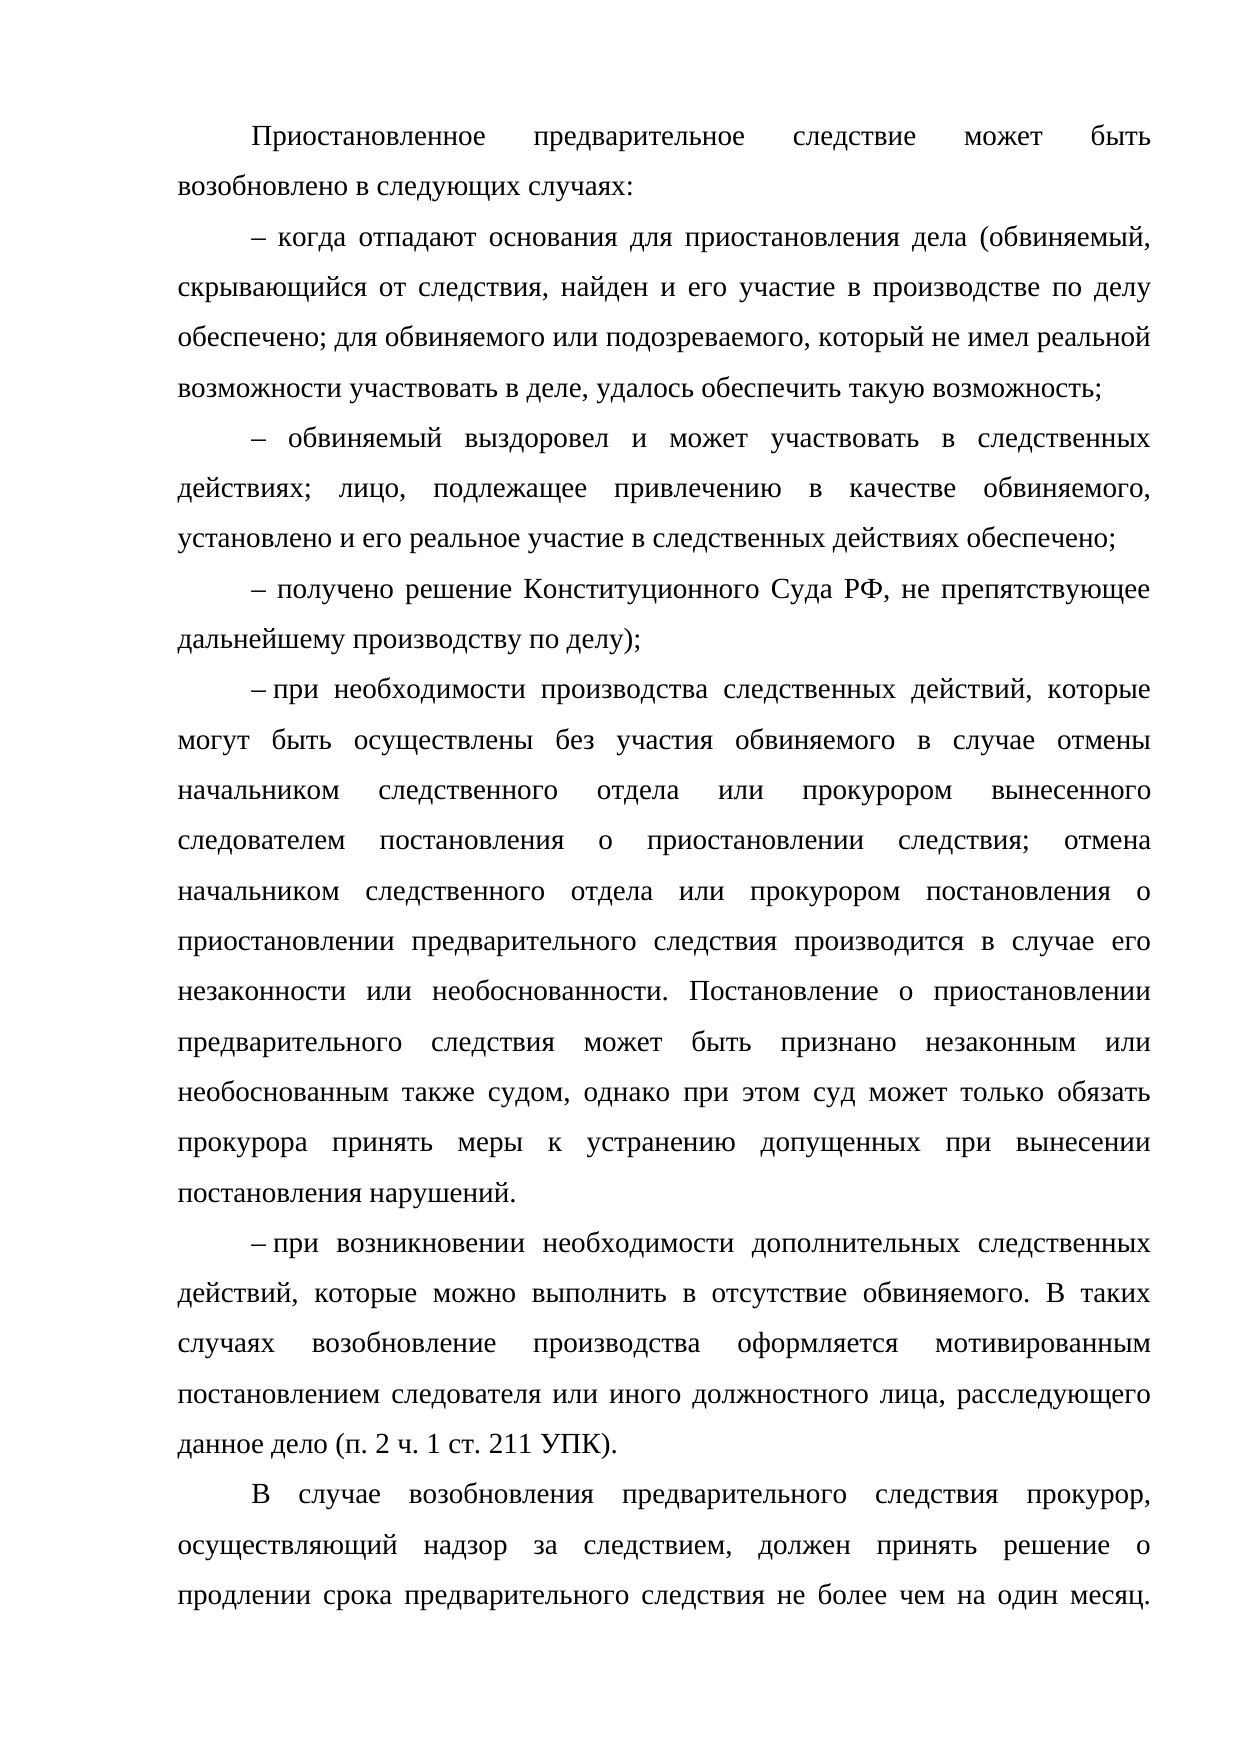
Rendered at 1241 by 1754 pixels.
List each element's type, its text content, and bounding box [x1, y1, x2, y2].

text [177, 1477, 1152, 1611]
text – получено решение Конституционного Суда РФ, не препятствующее дальнейшему производству по делу); [177, 571, 1152, 655]
text – когда отпадают основания для приостановления дела (обвиняемый, скрывающийся от следствия, найден и его участие в производстве по делу обеспечено; для обвиняемого или подозреваемого, который не имел реальной возможности участвовать в деле, удалось обеспечить такую возможность; [177, 219, 1152, 403]
text Приостановленное предварительное следствие может быть возобновлено в следующих случаях: [177, 118, 1152, 202]
text – при возникновении необходимости дополнительных следственных действий, которые можно выполнить в отсутствие обвиняемого. В таких случаях возобновление производства оформляется мотивированным постановлением следователя или иного должностного лица, расследующего данное дело (п. 2 ч. 1 ст. 211 УПК). [177, 1225, 1152, 1460]
text – при необходимости производства следственных действий, которые могут быть осуществлены без участия обвиняемого в случае отмены начальником следственного отдела или прокурором вынесенного следователем постановления о приостановлении следствия; отмена начальником следственного отдела или прокурором постановления о приостановлении предварительного следствия производится в случае его незаконности или необоснованности. Постановление о приостановлении предварительного следствия может быть признано незаконным или необоснованным также судом, однако при этом суд может только обязать прокурора принять меры к устранению допущенных при вынесении постановления нарушений. [177, 672, 1152, 1208]
text – обвиняемый выздоровел и может участвовать в следственных действиях; лицо, подлежащее привлечению в качестве обвиняемого, установлено и его реальное участие в следственных действиях обеспечено; [177, 420, 1152, 554]
